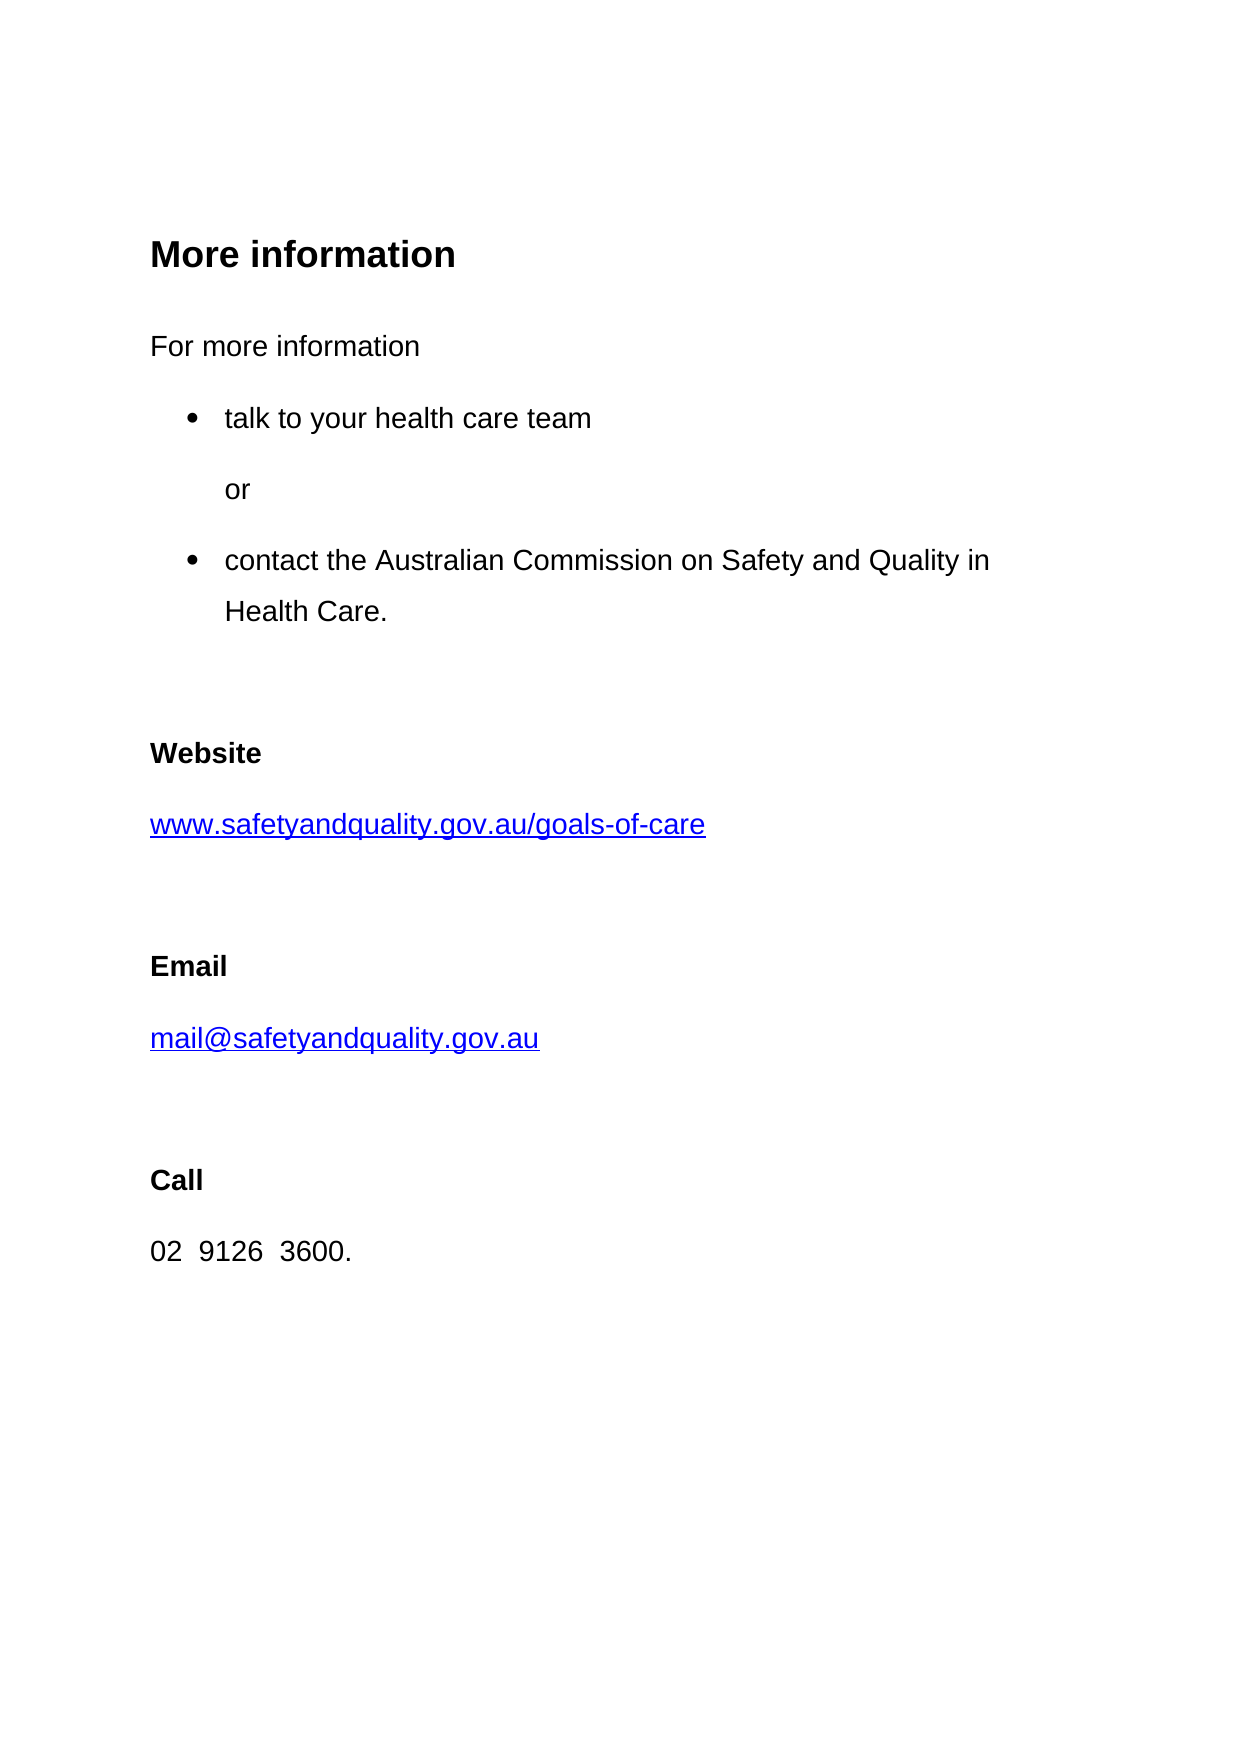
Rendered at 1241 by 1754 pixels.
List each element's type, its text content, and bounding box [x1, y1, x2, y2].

subtitle More information [150, 221, 1090, 279]
text Website [150, 736, 1090, 769]
text www.safetyandquality.gov.au/goals-of-care [150, 807, 1090, 841]
text Email [150, 949, 1090, 983]
text Call [150, 1163, 1090, 1196]
text 02 9126 3600. [150, 1234, 1090, 1268]
text or [150, 472, 1090, 506]
text mail@safetyandquality.gov.au [150, 1021, 1090, 1054]
text For more information [150, 329, 1090, 363]
text talk to your health care team [187, 401, 1090, 434]
text contact the Australian Commission on Safety and Quality in Health Care. [187, 543, 1090, 627]
